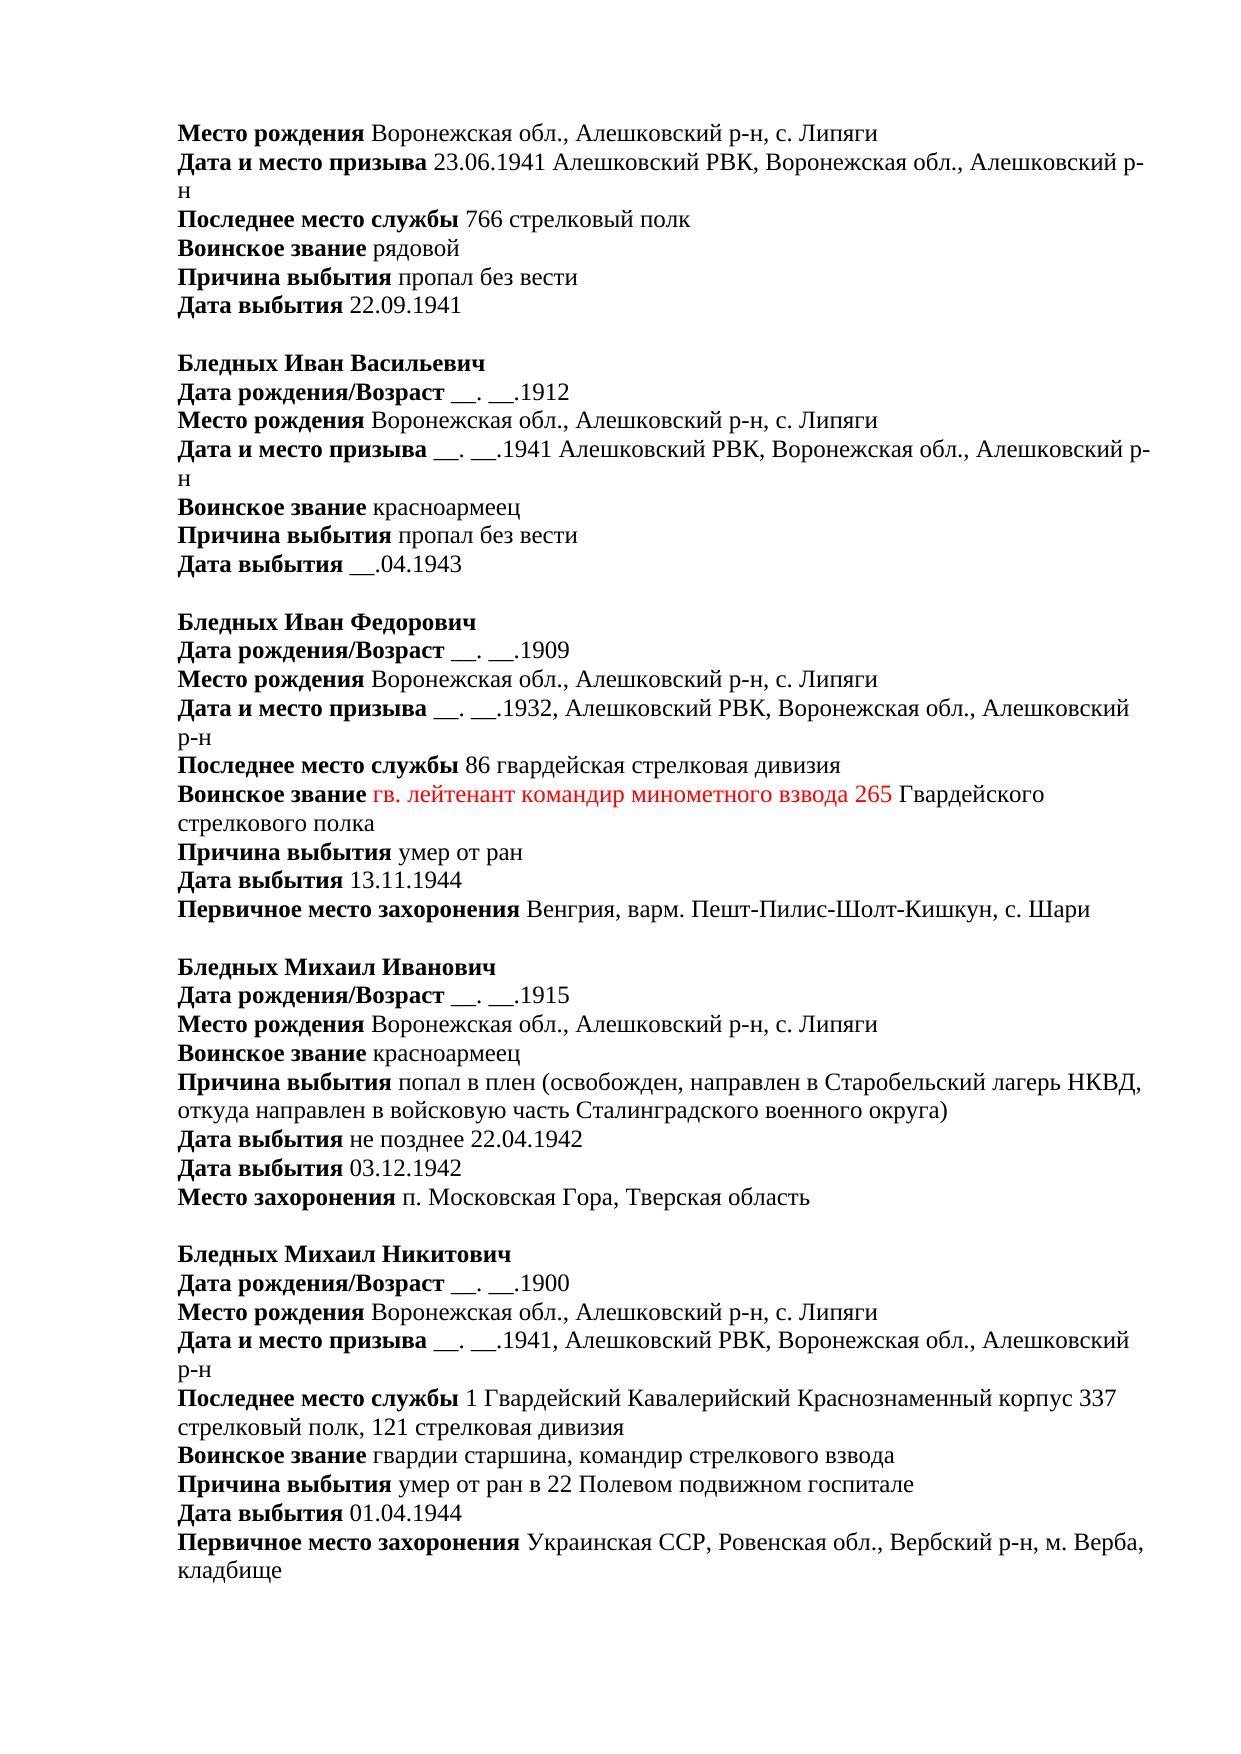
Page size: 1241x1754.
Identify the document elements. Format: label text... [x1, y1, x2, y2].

text Бледных Михаил Никитович [177, 1239, 1152, 1268]
text Последнее место службы 1 Гвардейский Кавалерийский Краснознаменный корпус 337 стрелковый полк, 121 стрелковая дивизия [177, 1383, 1152, 1441]
text Причина выбытия умер от ран в 22 Полевом подвижном госпитале [177, 1469, 1152, 1498]
text Дата рождения/Возраст __. __.1909 [177, 636, 1152, 664]
text Место рождения Воронежская обл., Алешковский р-н, с. Липяги [177, 1297, 1152, 1326]
text Место захоронения п. Московская Гора, Тверская область [177, 1182, 1152, 1211]
text Дата выбытия __.04.1943 [177, 549, 1152, 578]
text Причина выбытия пропал без вести [177, 521, 1152, 549]
text Последнее место службы 86 гвардейская стрелковая дивизия [177, 751, 1152, 779]
text Дата выбытия 22.09.1941 [177, 291, 1152, 319]
text Бледных Иван Васильевич [177, 348, 1152, 377]
text Дата рождения/Возраст __. __.1900 [177, 1268, 1152, 1297]
text Воинское звание гв. лейтенант командир минометного взвода 265 Гвардейского стрелкового полка [177, 779, 1152, 837]
text Дата и место призыва __. __.1941, Алешковский РВК, Воронежская обл., Алешковский р-н [177, 1326, 1152, 1383]
text Причина выбытия умер от ран [177, 837, 1152, 866]
text Бледных Михаил Иванович [177, 952, 1152, 981]
text Дата и место призыва __. __.1941 Алешковский РВК, Воронежская обл., Алешковский р-н [177, 434, 1152, 492]
text Первичное место захоронения Украинская ССР, Ровенская обл., Вербский р-н, м. Верба, кладбище [177, 1527, 1152, 1584]
text Последнее место службы 766 стрелковый полк [177, 204, 1152, 233]
text Причина выбытия попал в плен (освобожден, направлен в Старобельский лагерь НКВД, откуда направлен в войсковую часть Сталинградского военного округа) [177, 1067, 1152, 1124]
text Дата рождения/Возраст __. __.1912 [177, 377, 1152, 406]
text Дата выбытия 03.12.1942 [177, 1153, 1152, 1182]
text Дата выбытия 01.04.1944 [177, 1498, 1152, 1527]
text Место рождения Воронежская обл., Алешковский р-н, с. Липяги [177, 664, 1152, 693]
text Воинское звание красноармеец [177, 492, 1152, 521]
text Место рождения Воронежская обл., Алешковский р-н, с. Липяги [177, 1009, 1152, 1038]
text Воинское звание гвардии старшина, командир стрелкового взвода [177, 1441, 1152, 1469]
text Дата выбытия не позднее 22.04.1942 [177, 1124, 1152, 1153]
text Дата рождения/Возраст __. __.1915 [177, 981, 1152, 1009]
text Первичное место захоронения Венгрия, варм. Пешт-Пилис-Шолт-Кишкун, с. Шари [177, 894, 1152, 923]
text Дата выбытия 13.11.1944 [177, 866, 1152, 894]
text Дата и место призыва __. __.1932, Алешковский РВК, Воронежская обл., Алешковский р-н [177, 693, 1152, 751]
text Место рождения Воронежская обл., Алешковский р-н, с. Липяги [177, 118, 1152, 147]
text Причина выбытия пропал без вести [177, 262, 1152, 291]
text Место рождения Воронежская обл., Алешковский р-н, с. Липяги [177, 406, 1152, 434]
text Воинское звание рядовой [177, 233, 1152, 262]
text Воинское звание красноармеец [177, 1038, 1152, 1067]
text Дата и место призыва 23.06.1941 Алешковский РВК, Воронежская обл., Алешковский р-н [177, 147, 1152, 204]
text Бледных Иван Федорович [177, 607, 1152, 636]
